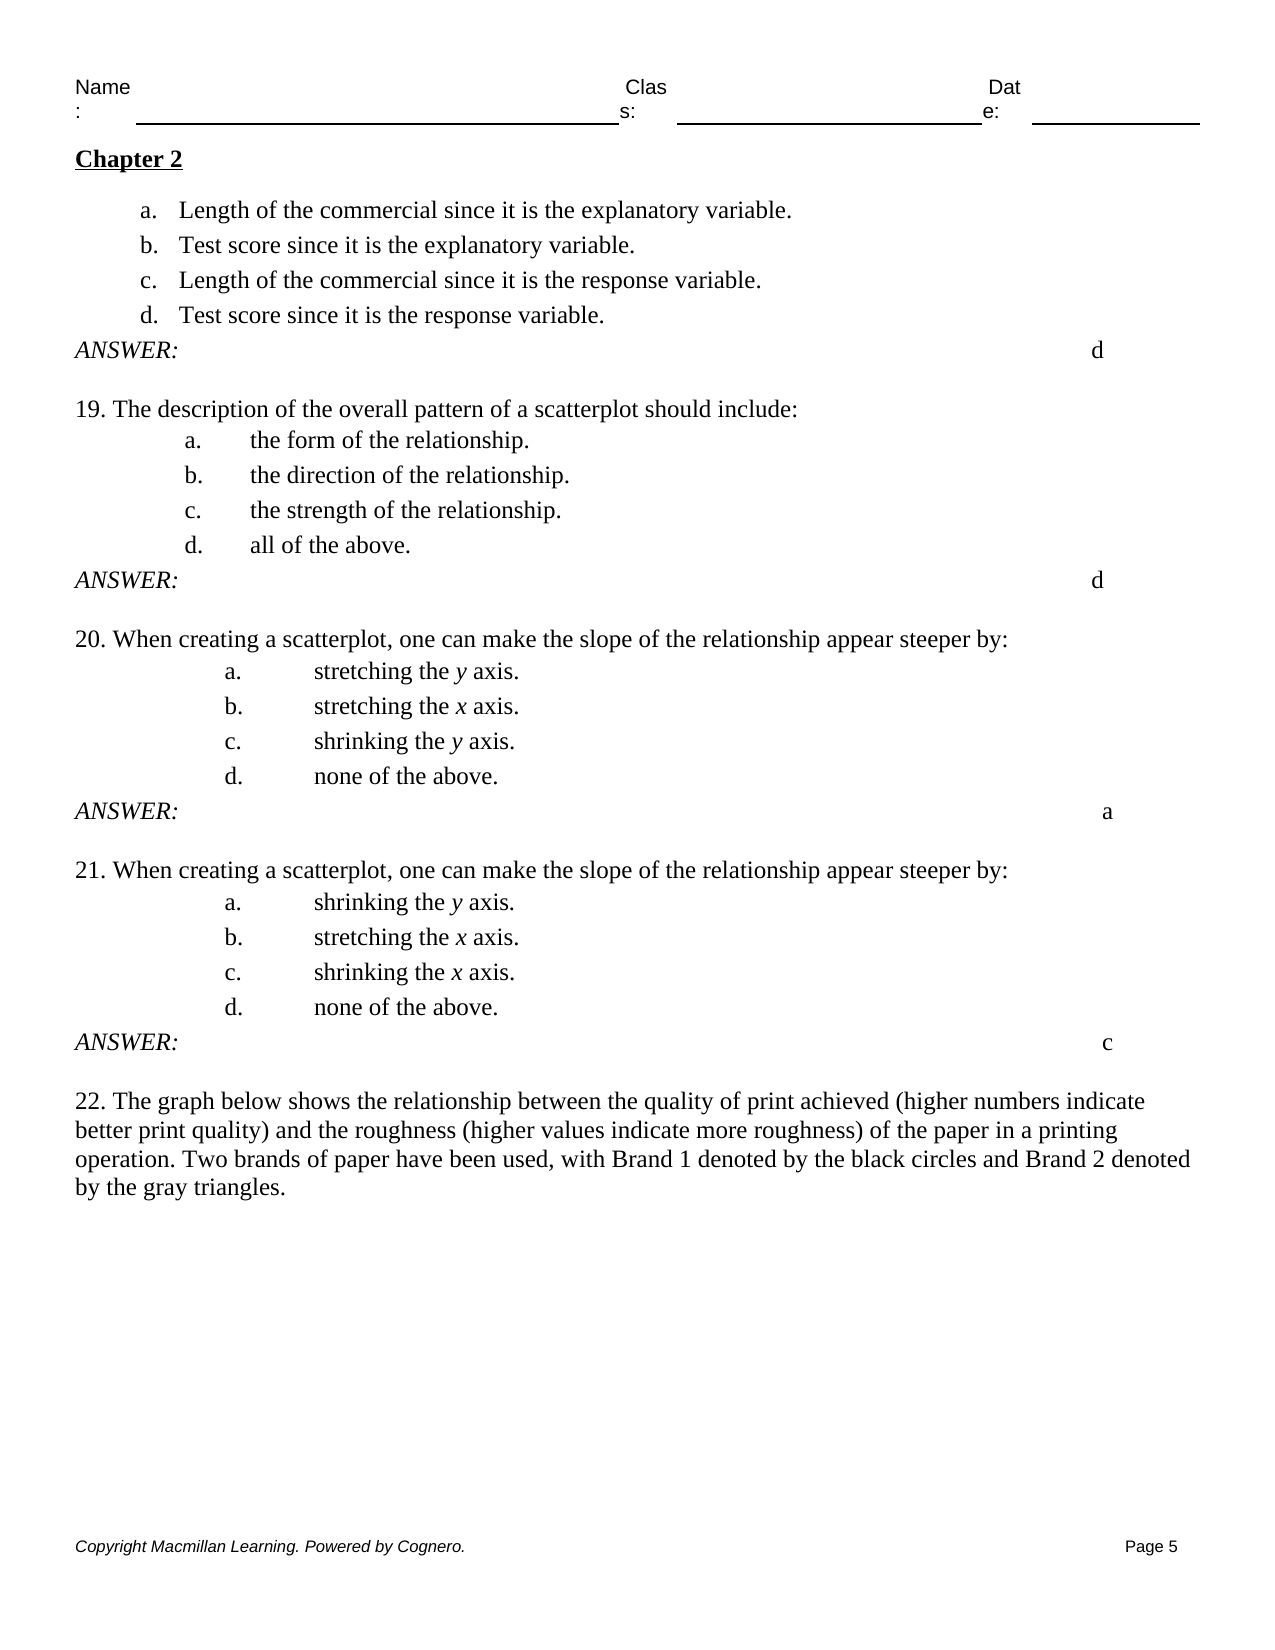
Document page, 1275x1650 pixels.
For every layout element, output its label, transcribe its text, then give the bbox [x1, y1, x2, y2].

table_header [75, 1086, 1200, 1230]
table_header 21. When creating a scatterplot, one can make the slope of the relationship appear steeper by: [75, 855, 1200, 1059]
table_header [75, 192, 1200, 367]
table_header 19. The description of the overall pattern of a scatterplot should include: [75, 394, 1200, 598]
table_header 20. When creating a scatterplot, one can make the slope of the relationship appear steeper by: [75, 625, 1200, 828]
